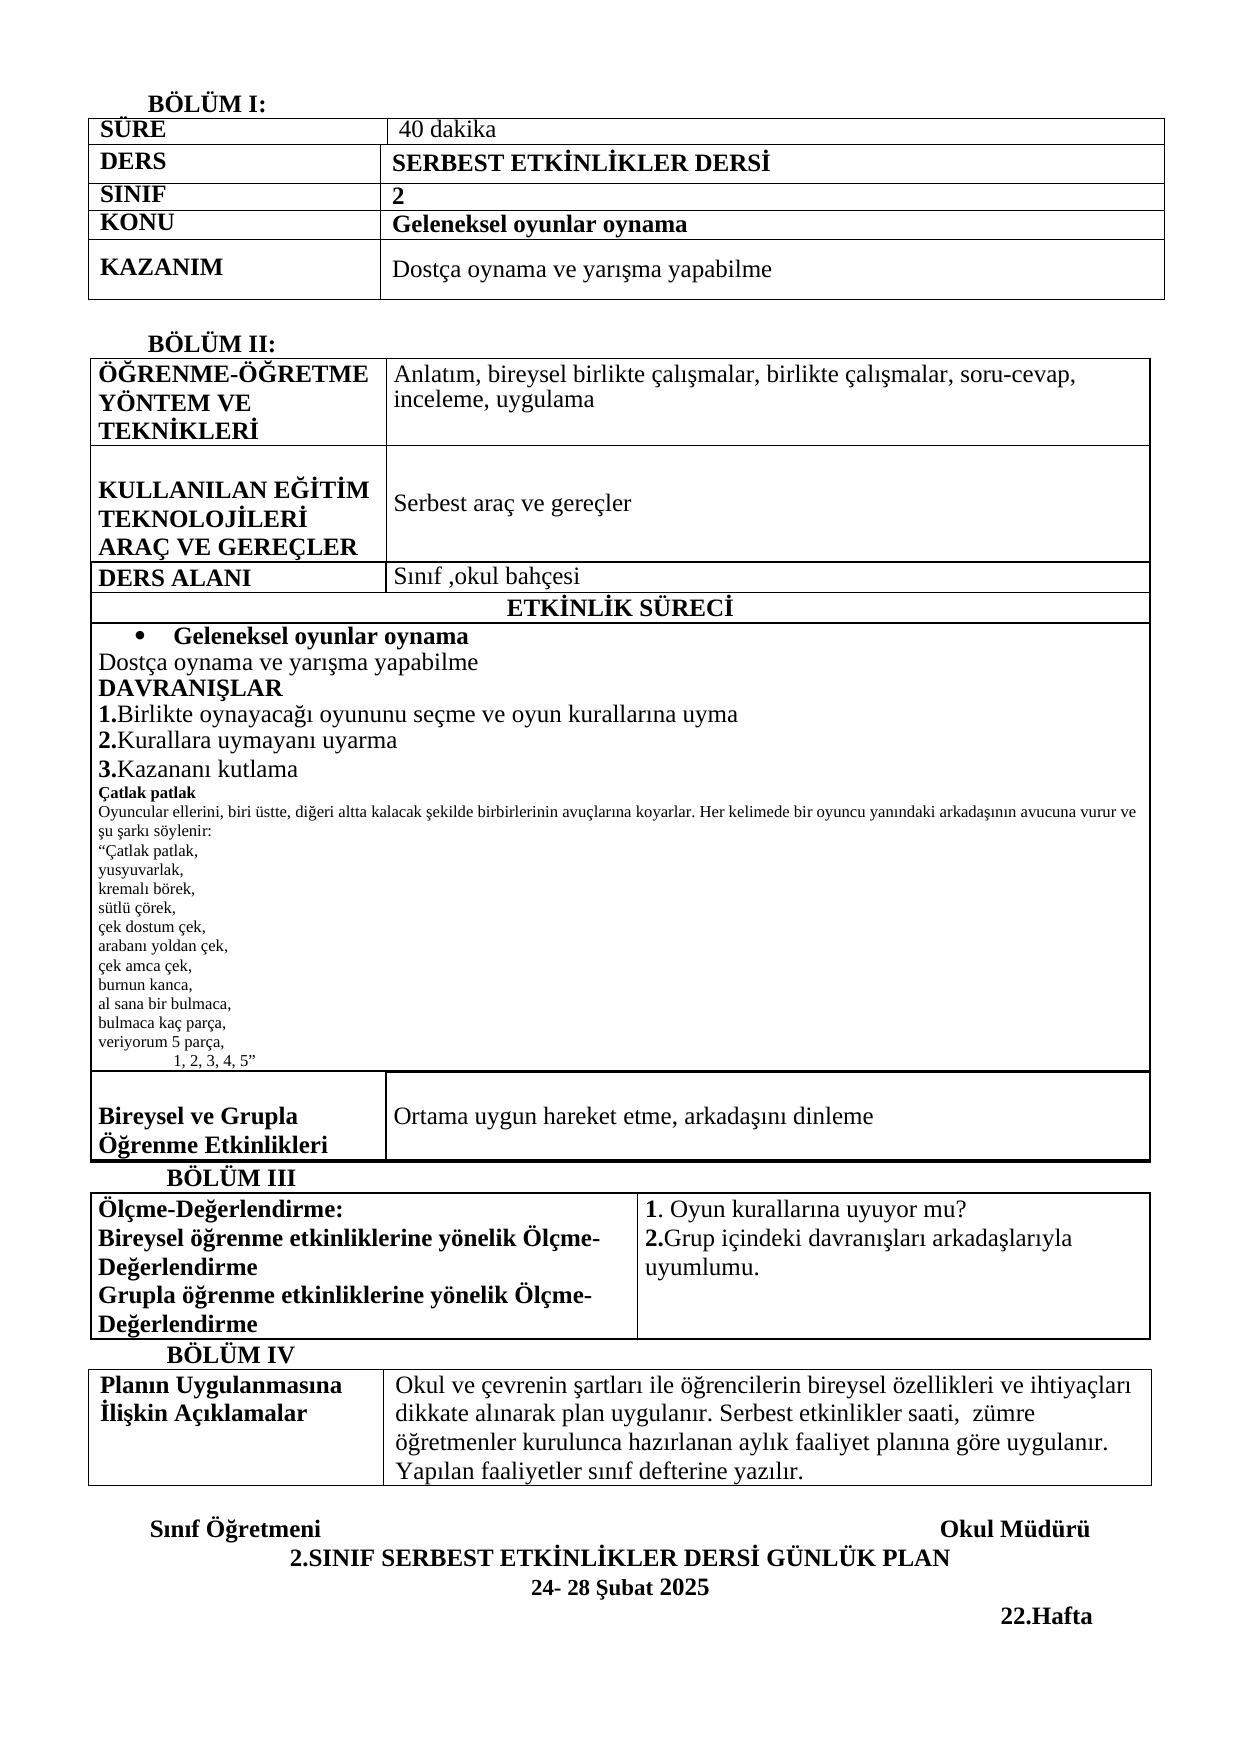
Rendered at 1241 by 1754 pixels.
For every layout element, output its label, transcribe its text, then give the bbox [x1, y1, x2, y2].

text BÖLÜM I: [148, 89, 1093, 117]
table_cell SERBEST ETKİNLİKLER DERSİ [381, 145, 1164, 183]
table_cell Bireysel ve Grupla Öğrenme Etkinlikleri [92, 1072, 385, 1159]
table_header Ölçme-Değerlendirme: Bireysel öğrenme etkinliklerine yönelik Ölçme-Değerlendirme Grupla öğrenme etkinliklerine yönelik Ölçme-Değerlendirme [92, 1194, 637, 1338]
table_header 1. Oyun kurallarına uyuyor mu? 2.Grup içindeki davranışları arkadaşlarıyla uyumlumu. [638, 1194, 1149, 1338]
table_cell Dostça oynama ve yarışma yapabilme [381, 240, 1164, 299]
text BÖLÜM II: [148, 329, 1093, 358]
table_cell KONU [89, 211, 380, 238]
text 24- 28 Şubat 2025 [148, 1572, 1093, 1601]
table_header 40 dakika [388, 119, 1164, 144]
text Sınıf Öğretmeni Okul Müdürü [148, 1514, 1093, 1543]
subtitle BÖLÜM III [148, 1163, 1093, 1192]
table_cell KAZANIM [89, 240, 380, 299]
table_cell Geleneksel oyunlar oynama [381, 211, 1164, 238]
table_header SÜRE [89, 119, 387, 144]
subtitle BÖLÜM IV [148, 1340, 1093, 1369]
table_cell Serbest araç ve gereçler [387, 446, 1149, 561]
table_header Okul ve çevrenin şartları ile öğrencilerin bireysel özellikleri ve ihtiyaçları dikkate alınarak plan uygulanır. Serbest etkinlikler saati, zümre öğretmenler kurulunca hazırlanan aylık faaliyet planına göre uygulanır. Yapılan faaliyetler sınıf defterine yazılır. [384, 1370, 1151, 1485]
table_cell Geleneksel oyunlar oynama Dostça oynama ve yarışma yapabilme DAVRANIŞLAR 1.Birlikte oynayacağı oyununu seçme ve oyun kurallarına uyma 2.Kurallara uymayanı uyarma 3.Kazananı kutlama Çatlak patlak Oyuncular ellerini, biri üstte, diğeri altta kalacak şekilde birbirlerinin avuçlarına koyarlar. Her kelimede bir oyuncu yanındaki arkadaşının avucuna vurur ve şu şarkı söylenir: “Çatlak patlak, yusyuvarlak, kremalı börek, sütlü çörek, çek dostum çek, arabanı yoldan çek, çek amca çek, burnun kanca, al sana bir bulmaca, bulmaca kaç parça, veriyorum 5 parça, 1, 2, 3, 4, 5” [92, 624, 1149, 1070]
table_cell SINIF [89, 184, 380, 210]
table_cell KULLANILAN EĞİTİM TEKNOLOJİLERİ ARAÇ VE GEREÇLER [91, 446, 386, 561]
text 22.Hafta [148, 1601, 1093, 1629]
table_header ÖĞRENME-ÖĞRETME YÖNTEM VE TEKNİKLERİ [91, 359, 386, 445]
table_cell ETKİNLİK SÜRECİ [92, 593, 1149, 622]
table_cell DERS [89, 145, 380, 183]
table_cell 2 [381, 184, 1164, 210]
table_header Anlatım, bireysel birlikte çalışmalar, birlikte çalışmalar, soru-cevap, inceleme, uygulama [387, 359, 1149, 445]
table_cell DERS ALANI [92, 563, 385, 591]
table_cell Ortama uygun hareket etme, arkadaşını dinleme [387, 1073, 1149, 1159]
table_cell Sınıf ,okul bahçesi [387, 563, 1149, 591]
table_header Planın Uygulanmasına İlişkin Açıklamalar [89, 1370, 383, 1485]
text 2.SINIF SERBEST ETKİNLİKLER DERSİ GÜNLÜK PLAN [148, 1543, 1093, 1572]
